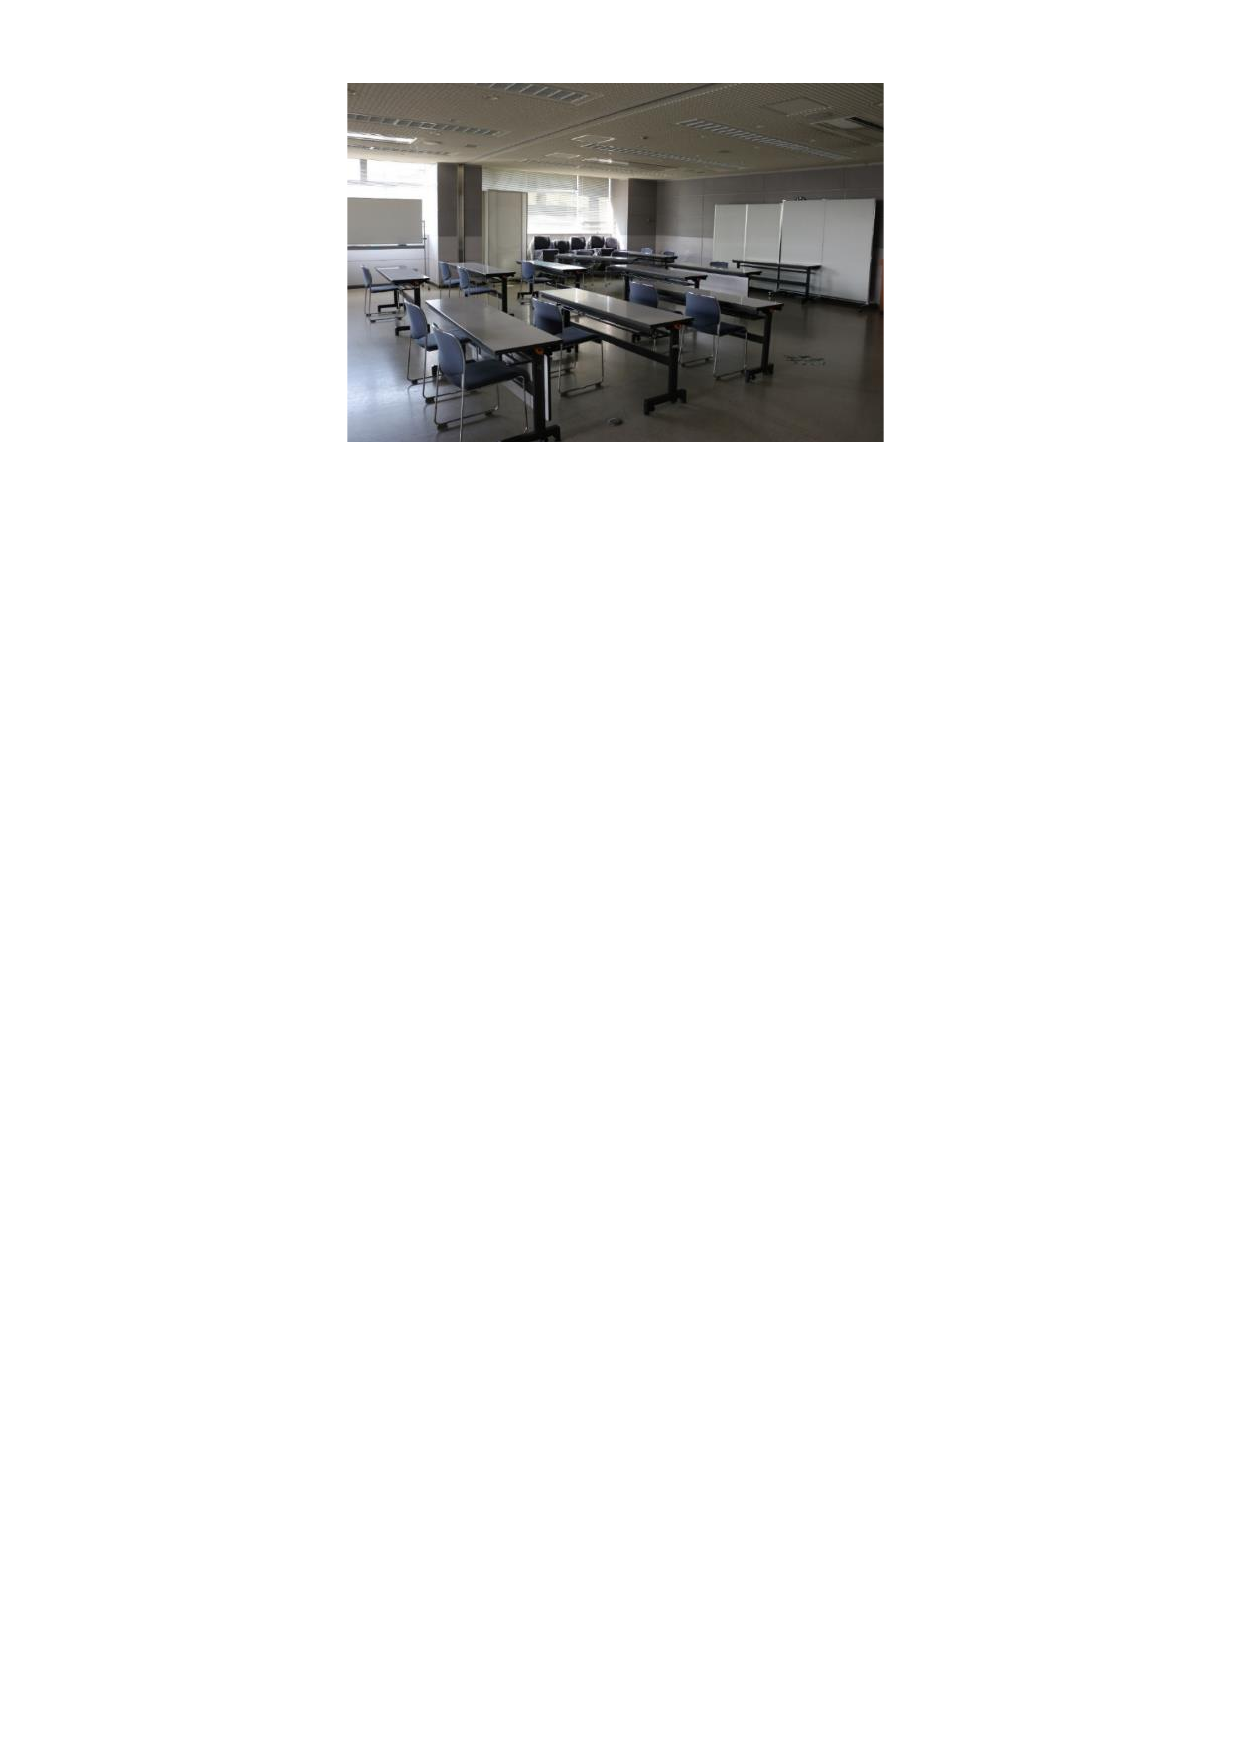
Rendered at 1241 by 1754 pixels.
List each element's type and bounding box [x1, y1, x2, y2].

picture [347, 83, 884, 442]
